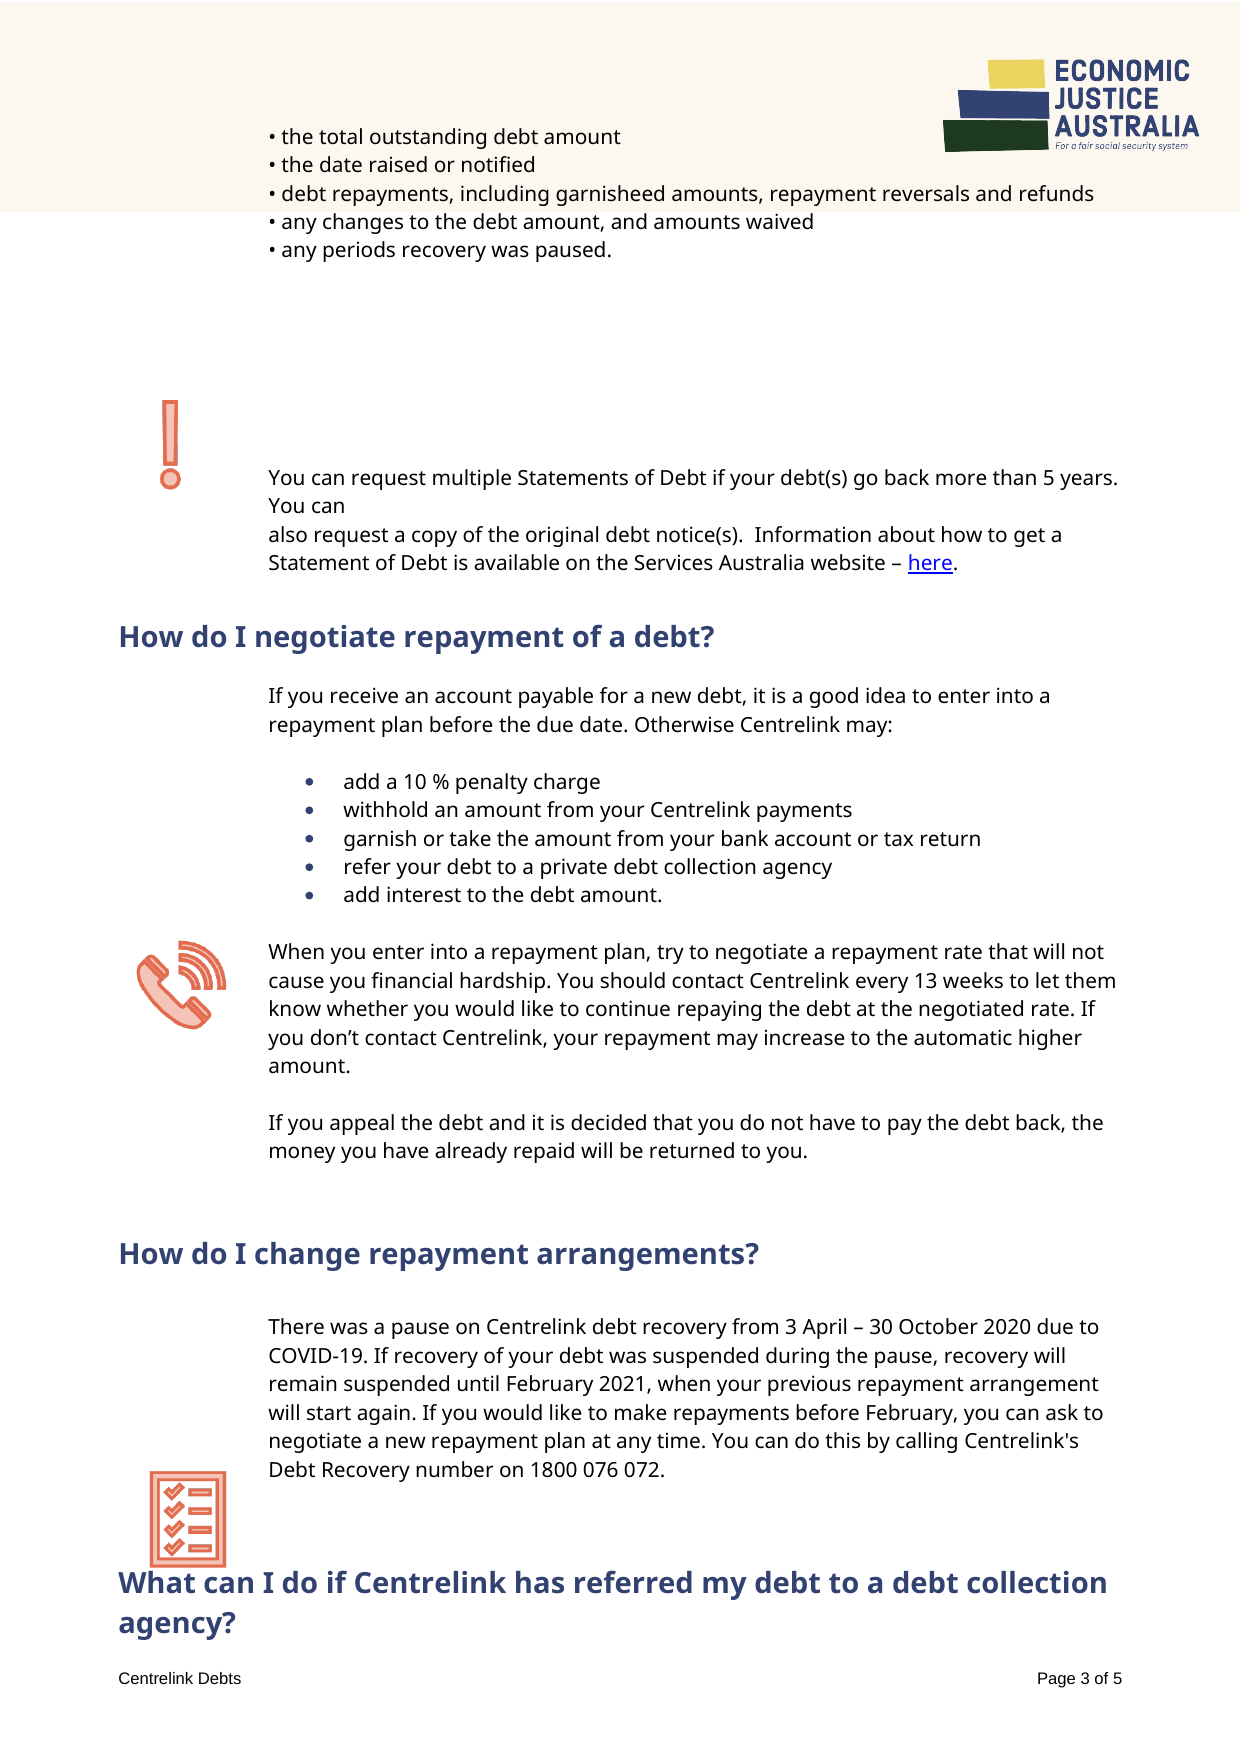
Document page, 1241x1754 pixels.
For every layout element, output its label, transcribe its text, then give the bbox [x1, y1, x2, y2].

picture [131, 1463, 244, 1575]
text • the total outstanding debt amount [268, 122, 1122, 150]
text also request a copy of the original debt notice(s). Information about how to get a Statement of Debt is available on the Services Australia website – here. [268, 520, 1122, 577]
list refer your debt to a private debt collection agency [306, 852, 1122, 881]
text If you receive an account payable for a new debt, it is a good idea to enter into a repayment plan before the due date. Otherwise Centrelink may: [268, 682, 1122, 738]
picture [118, 393, 222, 497]
text How do I negotiate repayment of a debt? [118, 616, 1122, 656]
text There was a pause on Centrelink debt recovery from 3 April – 30 October 2020 due to COVID-19. If recovery of your debt was suspended during the pause, recovery will remain suspended until February 2021, when your previous repayment arrangement will start again. If you would like to make repayments before February, you can ask to negotiate a new repayment plan at any time. You can do this by calling Centrelink's Debt Recovery number on 1800 076 072. [268, 1312, 1122, 1483]
list add a 10 % penalty charge [306, 767, 1122, 795]
text You can request multiple Statements of Debt if your debt(s) go back more than 5 years. You can [268, 463, 1122, 520]
text • debt repayments, including garnisheed amounts, repayment reversals and refunds [268, 179, 1122, 207]
list garnish or take the amount from your bank account or tax return [306, 824, 1122, 852]
text When you enter into a repayment plan, try to negotiate a repayment rate that will not cause you financial hardship. You should contact Centrelink every 13 weeks to let them know whether you would like to continue repaying the debt at the negotiated rate. If you don’t contact Centrelink, your repayment may increase to the automatic higher amount. [268, 937, 1122, 1080]
text • any changes to the debt amount, and amounts waived [268, 207, 1122, 236]
text • any periods recovery was paused. [268, 236, 1122, 264]
text If you appeal the debt and it is decided that you do not have to pay the debt back, the money you have already repaid will be returned to you. [268, 1108, 1122, 1165]
text • the date raised or notified [268, 150, 1122, 179]
list add interest to the debt amount. [306, 881, 1122, 909]
picture [937, 38, 1205, 173]
text How do I change repayment arrangements? [118, 1233, 1122, 1273]
picture [118, 923, 242, 1047]
text What can I do if Centrelink has referred my debt to a debt collection agency? [118, 1562, 1122, 1642]
list withhold an amount from your Centrelink payments [306, 795, 1122, 824]
